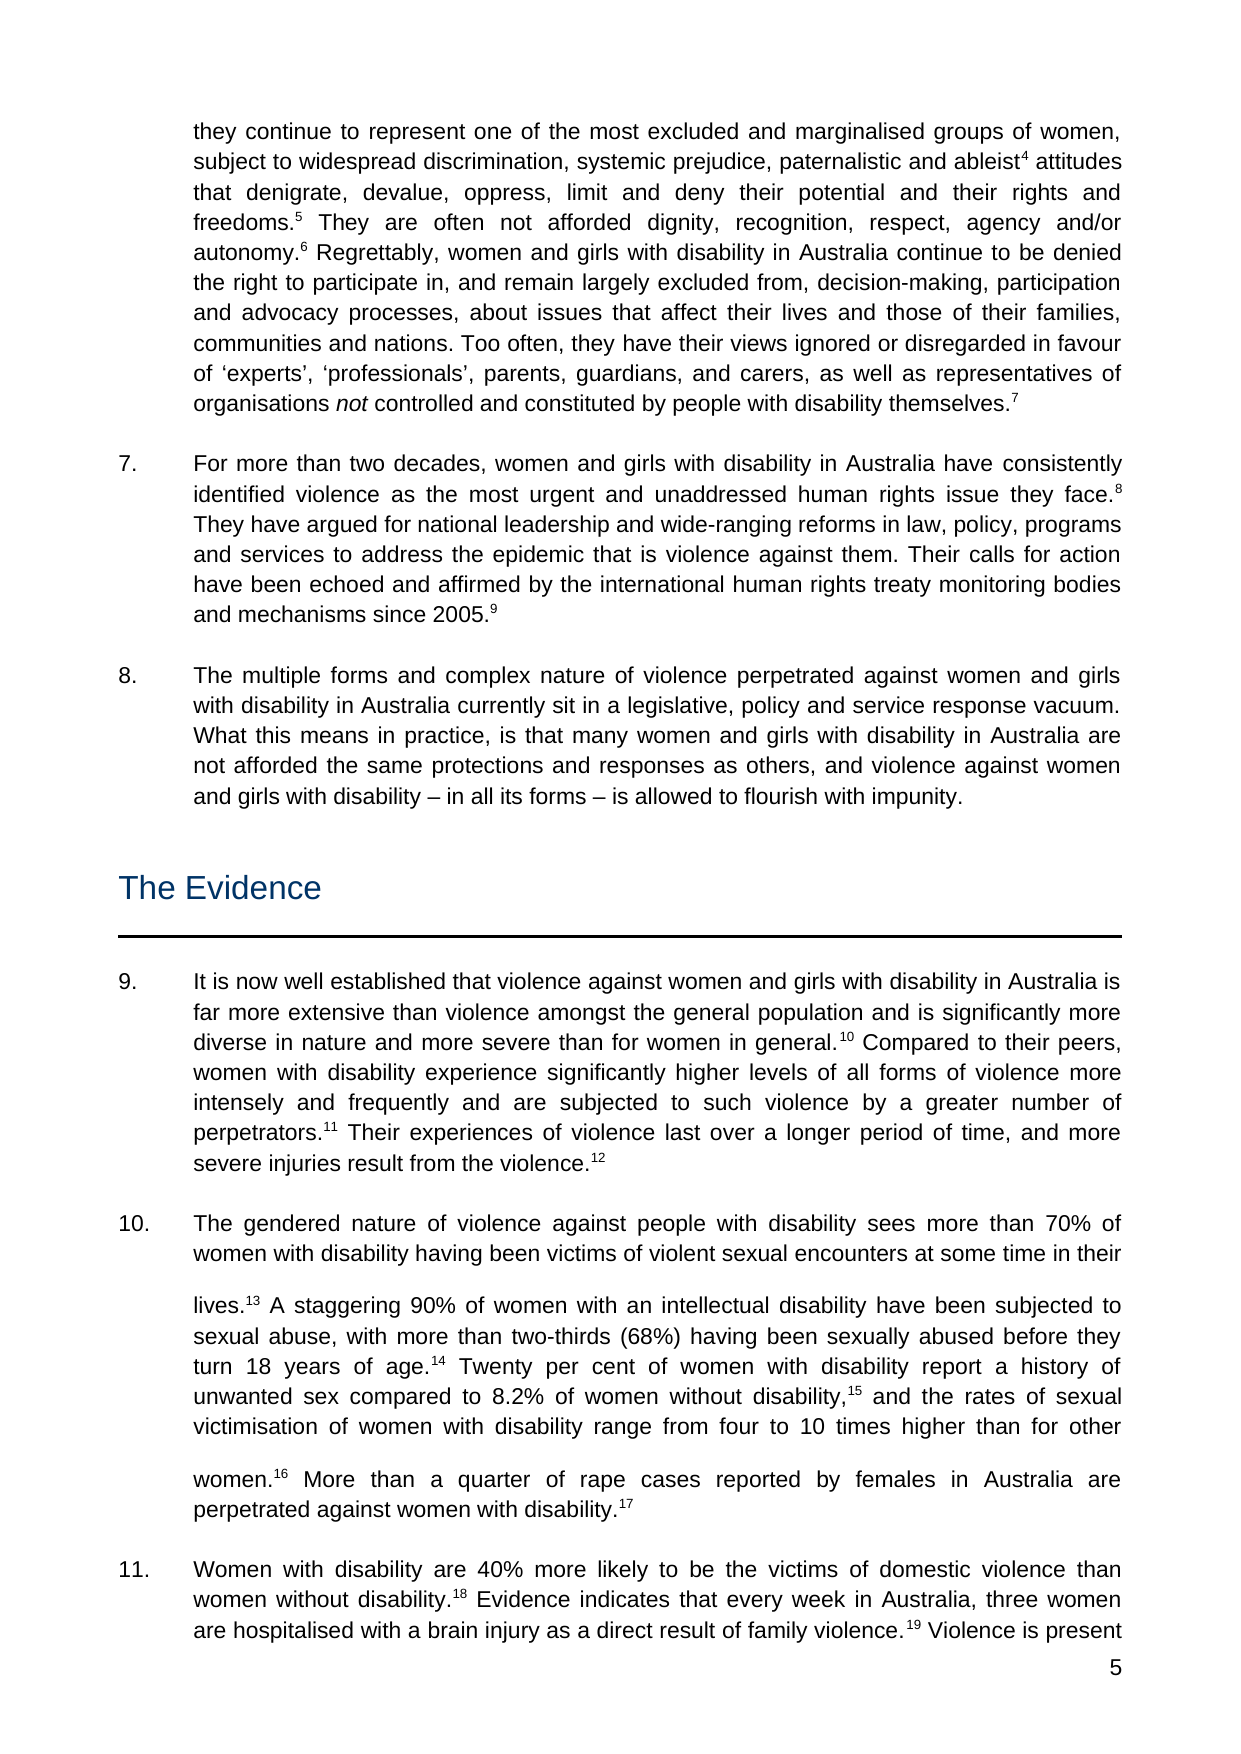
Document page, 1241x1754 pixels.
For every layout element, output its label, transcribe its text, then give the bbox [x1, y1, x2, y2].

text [118, 1556, 1122, 1643]
subtitle The Evidence [118, 868, 1122, 907]
text 7. For more than two decades, women and girls with disability in Australia have consistently identified violence as the most urgent and unaddressed human rights issue they face. They have argued for national leadership and wide-ranging reforms in law, policy, programs and services to address the epidemic that is violence against them. Their calls for action have been echoed and affirmed by the international human rights treaty monitoring bodies and mechanisms since 2005. [118, 450, 1122, 628]
text 9. It is now well established that violence against women and girls with disability in Australia is far more extensive than violence amongst the general population and is significantly more diverse in nature and more severe than for women in general. Compared to their peers, women with disability experience significantly higher levels of all forms of violence more intensely and frequently and are subjected to such violence by a greater number of perpetrators. Their experiences of violence last over a longer period of time, and more severe injuries result from the violence. [118, 968, 1122, 1176]
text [118, 118, 1122, 416]
text 8. The multiple forms and complex nature of violence perpetrated against women and girls with disability in Australia currently sit in a legislative, policy and service response vacuum. What this means in practice, is that many women and girls with disability in Australia are not afforded the same protections and responses as others, and violence against women and girls with disability – in all its forms – is allowed to flourish with impunity. [118, 662, 1122, 809]
text 10. The gendered nature of violence against people with disability sees more than 70% of women with disability having been victims of violent sexual encounters at some time in their lives. A staggering 90% of women with an intellectual disability have been subjected to sexual abuse, with more than two-thirds (68%) having been sexually abused before they turn 18 years of age. Twenty per cent of women with disability report a history of unwanted sex compared to 8.2% of women without disability, and the rates of sexual victimisation of women with disability range from four to 10 times higher than for other women. More than a quarter of rape cases reported by females in Australia are perpetrated against women with disability. [118, 1210, 1122, 1522]
